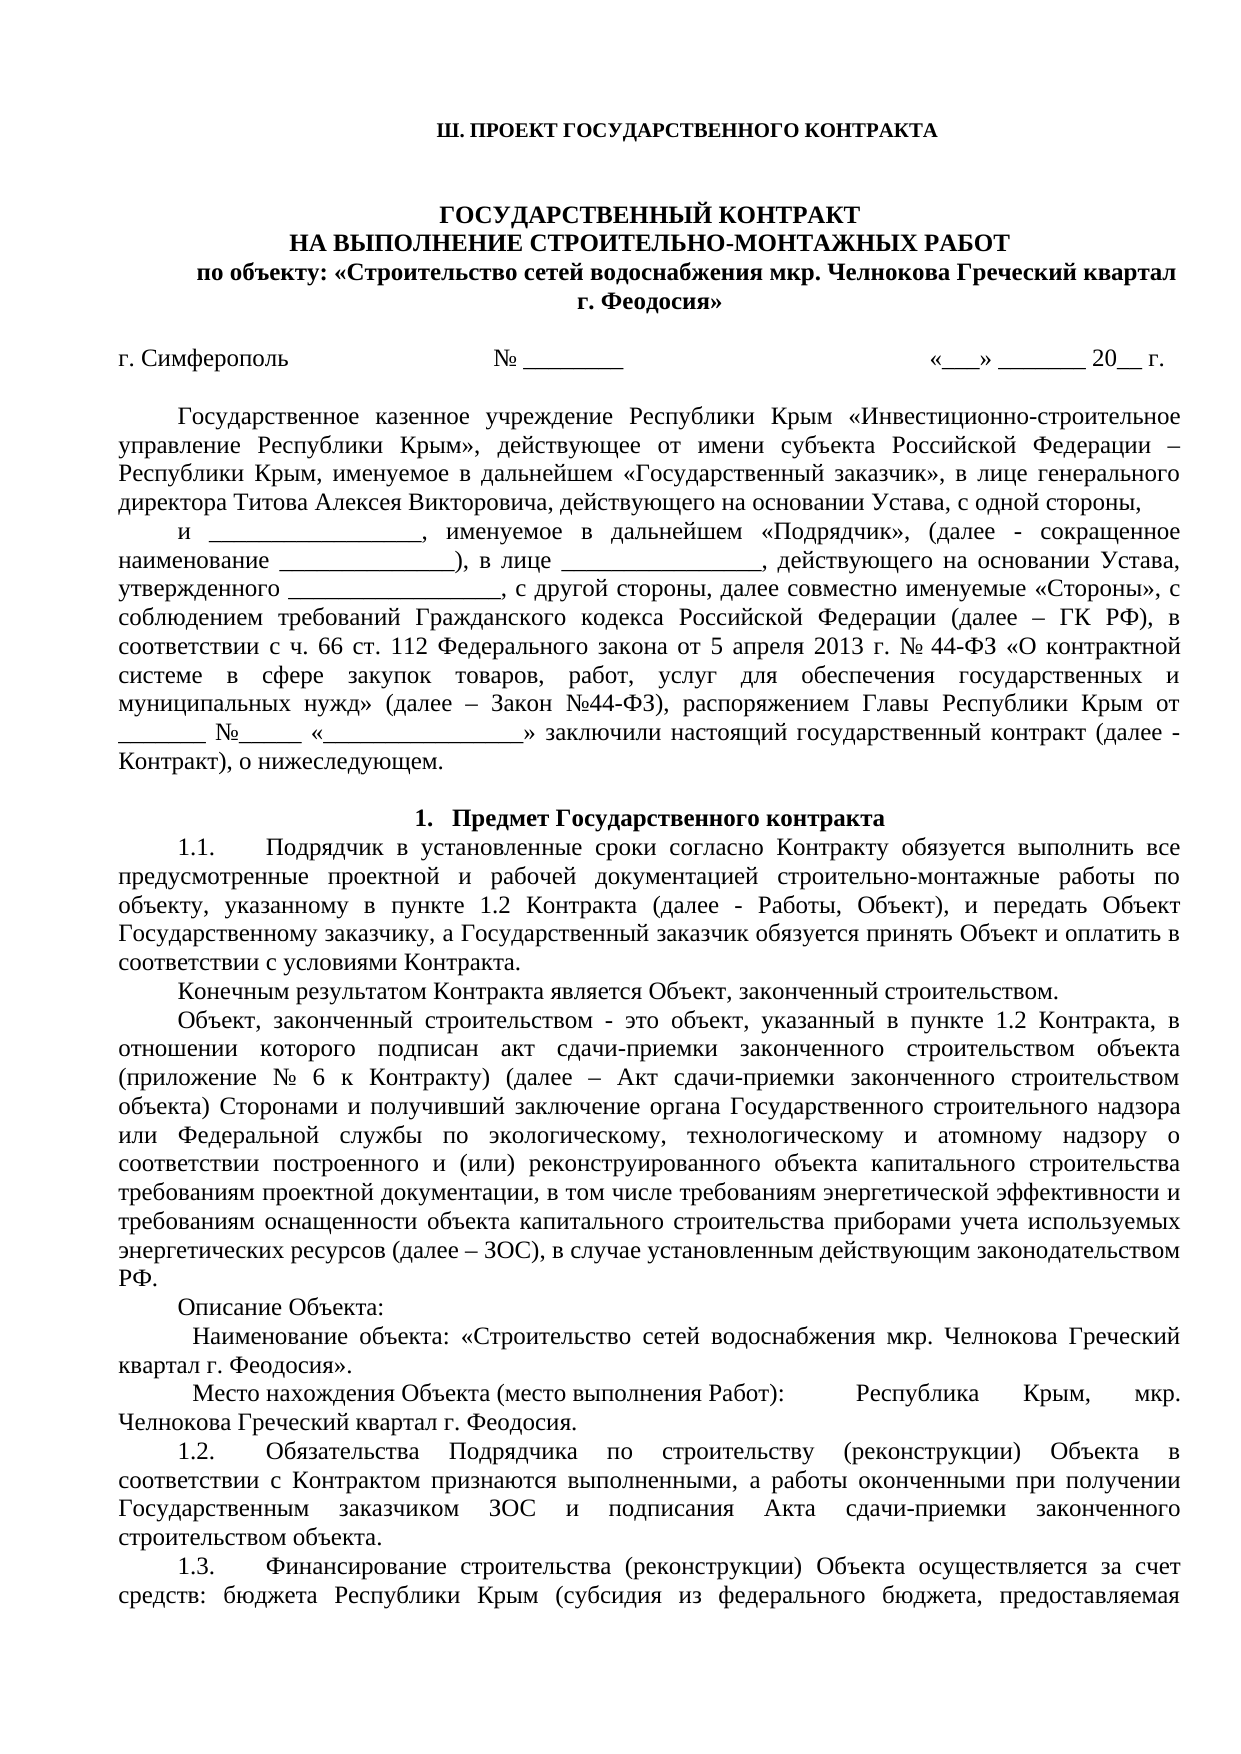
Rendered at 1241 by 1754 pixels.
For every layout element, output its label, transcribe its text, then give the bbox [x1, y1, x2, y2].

text по объекту: «Строительство сетей водоснабжения мкр. Челнокова Греческий квартал г. Феодосия» [118, 257, 1181, 315]
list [118, 1551, 1181, 1608]
text Наименование объекта: «Строительство сетей водоснабжения мкр. Челнокова Греческий квартал г. Феодосия». [118, 1321, 1181, 1378]
text НА ВЫПОЛНЕНИЕ СТРОИТЕЛЬНО-МОНТАЖНЫХ РАБОТ [118, 228, 1181, 257]
text Конечным результатом Контракта является Объект, законченный строительством. [118, 976, 1181, 1005]
text Государственное казенное учреждение Республики Крым «Инвестиционно-строительное управление Республики Крым», действующее от имени субъекта Российской Федерации – Республики Крым, именуемое в дальнейшем «Государственный заказчик», в лице генерального директора Титова Алексея Викторовича, действующего на основании Устава, с одной стороны, [118, 401, 1181, 516]
text и _________________, именуемое в дальнейшем «Подрядчик», (далее - сокращенное наименование ______________), в лице ________________, действующего на основании Устава, утвержденного _________________, с другой стороны, далее совместно именуемые «Стороны», с соблюдением требований Гражданского кодекса Российской Федерации (далее – ГК РФ), в соответствии с ч. 66 ст. 112 Федерального закона от 5 апреля 2013 г. № 44-ФЗ «О контрактной системе в сфере закупок товаров, работ, услуг для обеспечения государственных и муниципальных нужд» (далее – Закон №44-ФЗ), распоряжением Главы Республики Крым от _______ №_____ «________________» заключили настоящий государственный контракт (далее - Контракт), о нижеследующем. [118, 516, 1181, 775]
text Место нахождения Объекта (место выполнения Работ): Республика Крым, мкр. Челнокова Греческий квартал г. Феодосия. [118, 1378, 1181, 1436]
list Обязательства Подрядчика по строительству (реконструкции) Объекта в соответствии с Контрактом признаются выполненными, а работы оконченными при получении Государственным заказчиком ЗОС и подписания Акта сдачи-приемки законченного строительством объекта. [118, 1436, 1181, 1551]
text г. Симферополь № ________ «___» _______ 20__ г. [118, 343, 1181, 372]
list Предмет Государственного контракта [118, 803, 1181, 832]
text ГОСУДАРСТВЕННЫЙ КОНТРАКТ [118, 200, 1181, 228]
text Объект, законченный строительством - это объект, указанный в пункте 1.2 Контракта, в отношении которого подписан акт сдачи-приемки законченного строительством объекта (приложение № 6 к Контракту) (далее – Акт сдачи-приемки законченного строительством объекта) Сторонами и получивший заключение органа Государственного строительного надзора или Федеральной службы по экологическому, технологическому и атомному надзору о соответствии построенного и (или) реконструированного объекта капитального строительства требованиям проектной документации, в том числе требованиям энергетической эффективности и требованиям оснащенности объекта капитального строительства приборами учета используемых энергетических ресурсов (далее – ЗОС), в случае установленным действующим законодательством РФ. [118, 1005, 1181, 1292]
text Описание Объекта: [118, 1292, 1181, 1321]
title Ш. ПРОЕКТ ГОСУДАРСТВЕННОГО КОНТРАКТА [193, 118, 1181, 142]
list Подрядчик в установленные сроки согласно Контракту обязуется выполнить все предусмотренные проектной и рабочей документацией строительно-монтажные работы по объекту, указанному в пункте 1.2 Контракта (далее - Работы, Объект), и передать Объект Государственному заказчику, а Государственный заказчик обязуется принять Объект и оплатить в соответствии с условиями Контракта. [118, 832, 1181, 976]
